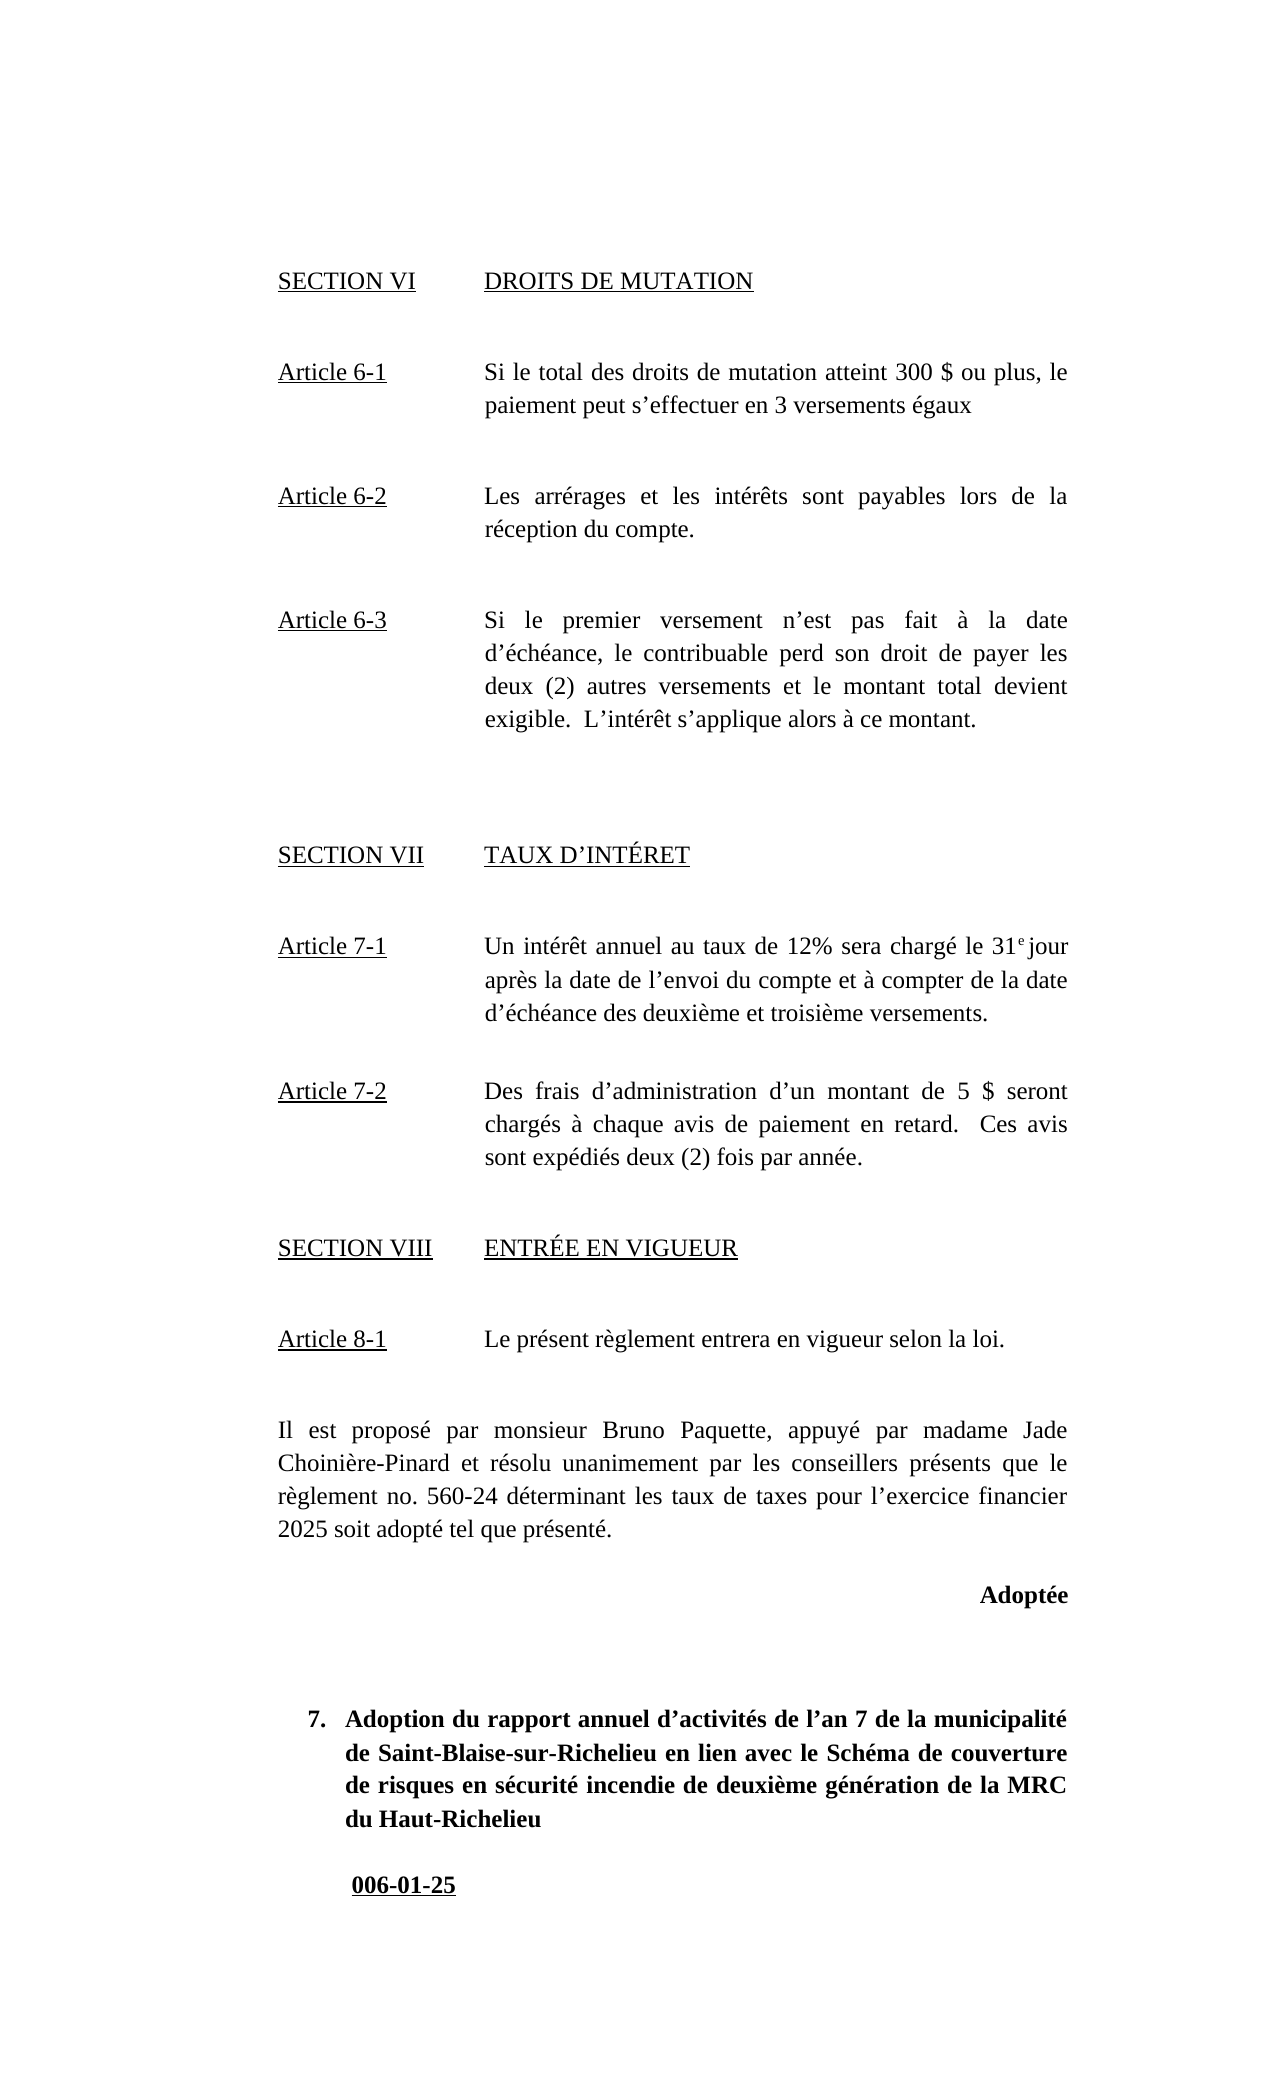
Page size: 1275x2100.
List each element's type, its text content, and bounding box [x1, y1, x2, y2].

text Il est proposé par monsieur Bruno Paquette, appuyé par madame Jade Choinière-Pinard et résolu unanimement par les conseillers présents que le règlement no. 560-24 déterminant les taux de taxes pour l’exercice financier 2025 soit adopté tel que présenté. [278, 1415, 1068, 1543]
text Article 8-1 Le présent règlement entrera en vigueur selon la loi. [278, 1324, 1068, 1353]
text Adoptée [278, 1581, 1068, 1609]
list Adoption du rapport annuel d’activités de l’an 7 de la municipalité de Saint-Blaise-sur-Richelieu en lien avec le Schéma de couverture de risques en sécurité incendie de deuxième génération de la MRC du Haut-Richelieu [307, 1704, 1068, 1832]
text SECTION VII TAUX D’INTÉRET [278, 841, 1068, 869]
text Article 6-1 Si le total des droits de mutation atteint 300 $ ou plus, le paiement peut s’effectuer en 3 versements égaux [278, 357, 1068, 419]
text SECTION VIII ENTRÉE EN VIGUEUR [278, 1233, 1068, 1262]
text SECTION VI Droits de mutation [278, 266, 1068, 294]
text Article 7-2 Des frais d’administration d’un montant de 5 $ seront chargés à chaque avis de paiement en retard. Ces avis sont expédiés deux (2) fois par année. [278, 1076, 1068, 1171]
text Article 7-1 Un intérêt annuel au taux de 12% sera chargé le 31e jour après la date de l’envoi du compte et à compter de la date d’échéance des deuxième et troisième versements. [278, 932, 1068, 1026]
text Article 6-2 Les arrérages et les intérêts sont payables lors de la réception du compte. [278, 481, 1068, 543]
text 006-01-25 [278, 1870, 1068, 1898]
